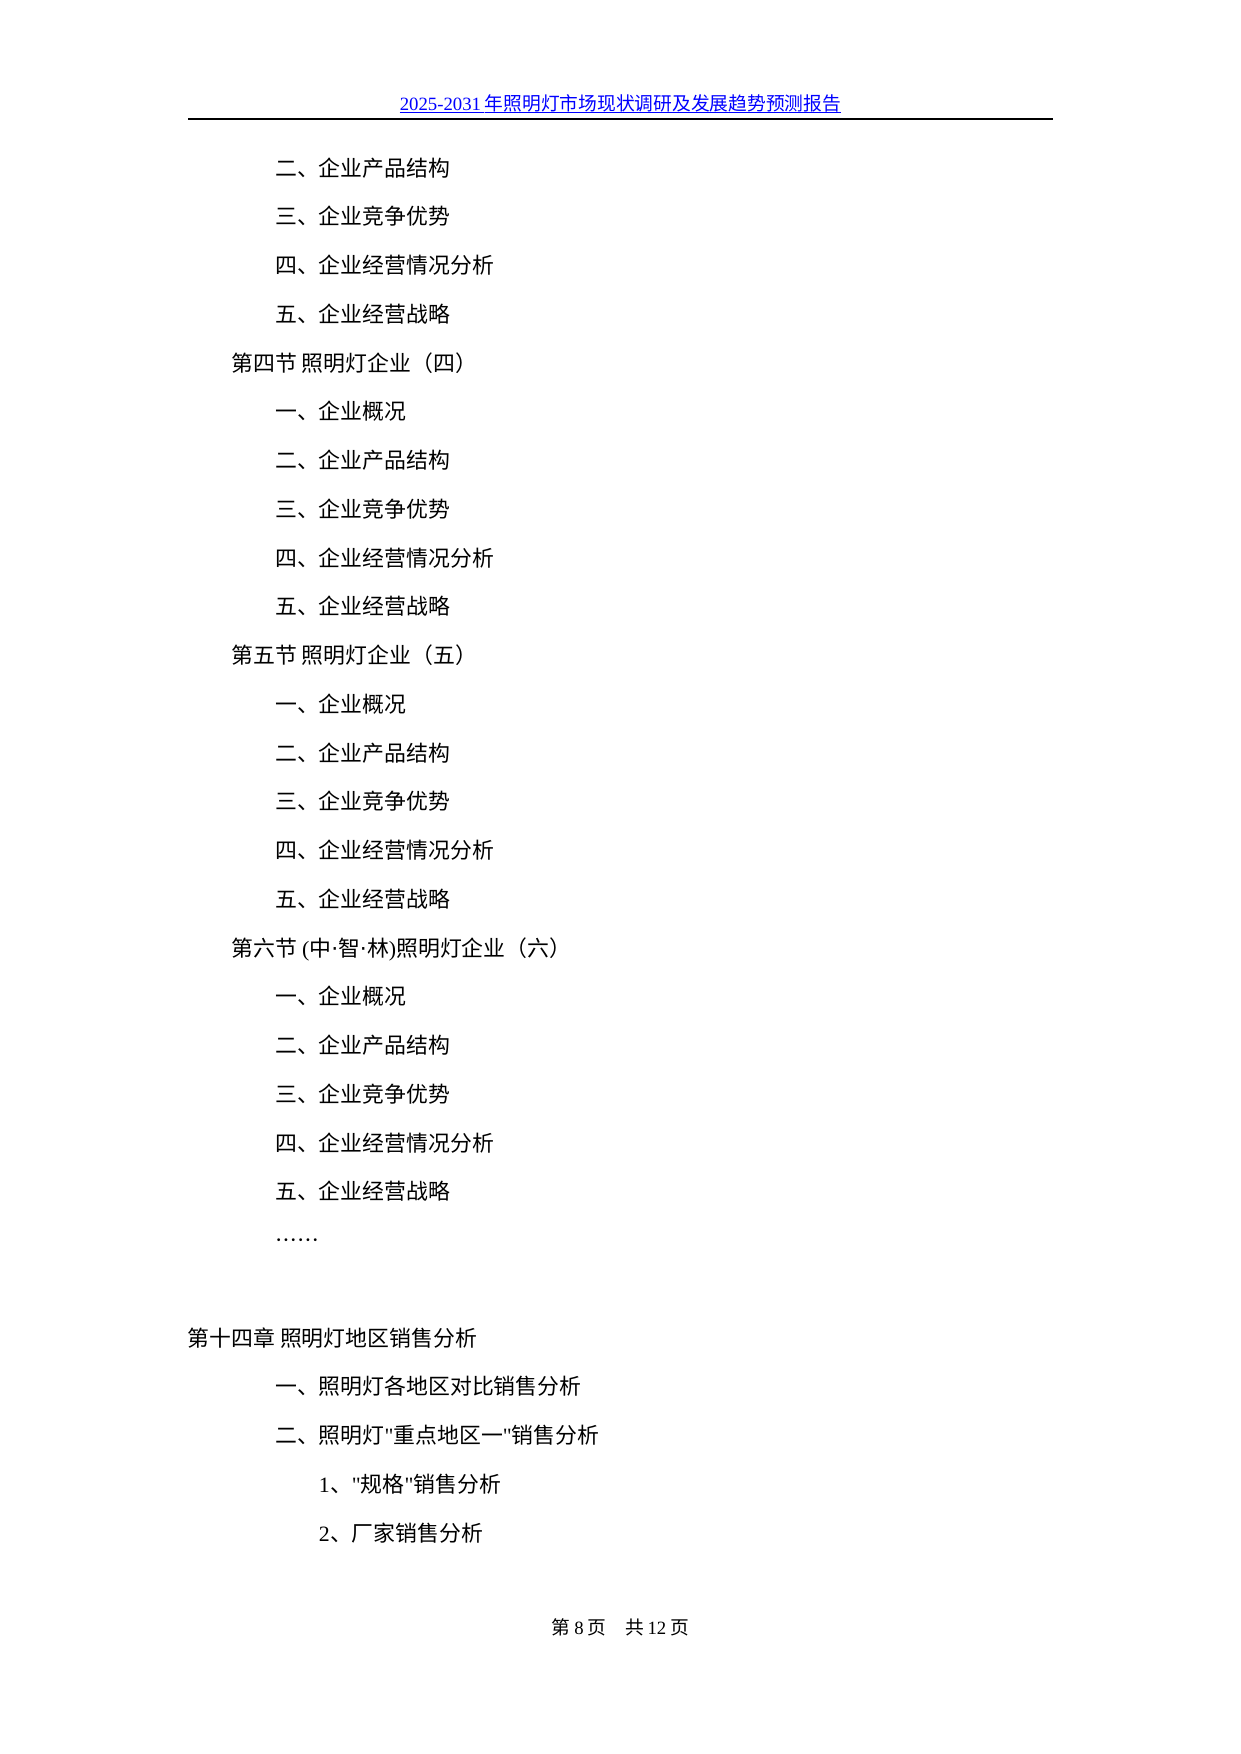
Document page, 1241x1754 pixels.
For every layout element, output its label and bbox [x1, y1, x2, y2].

text [187, 150, 1053, 1548]
